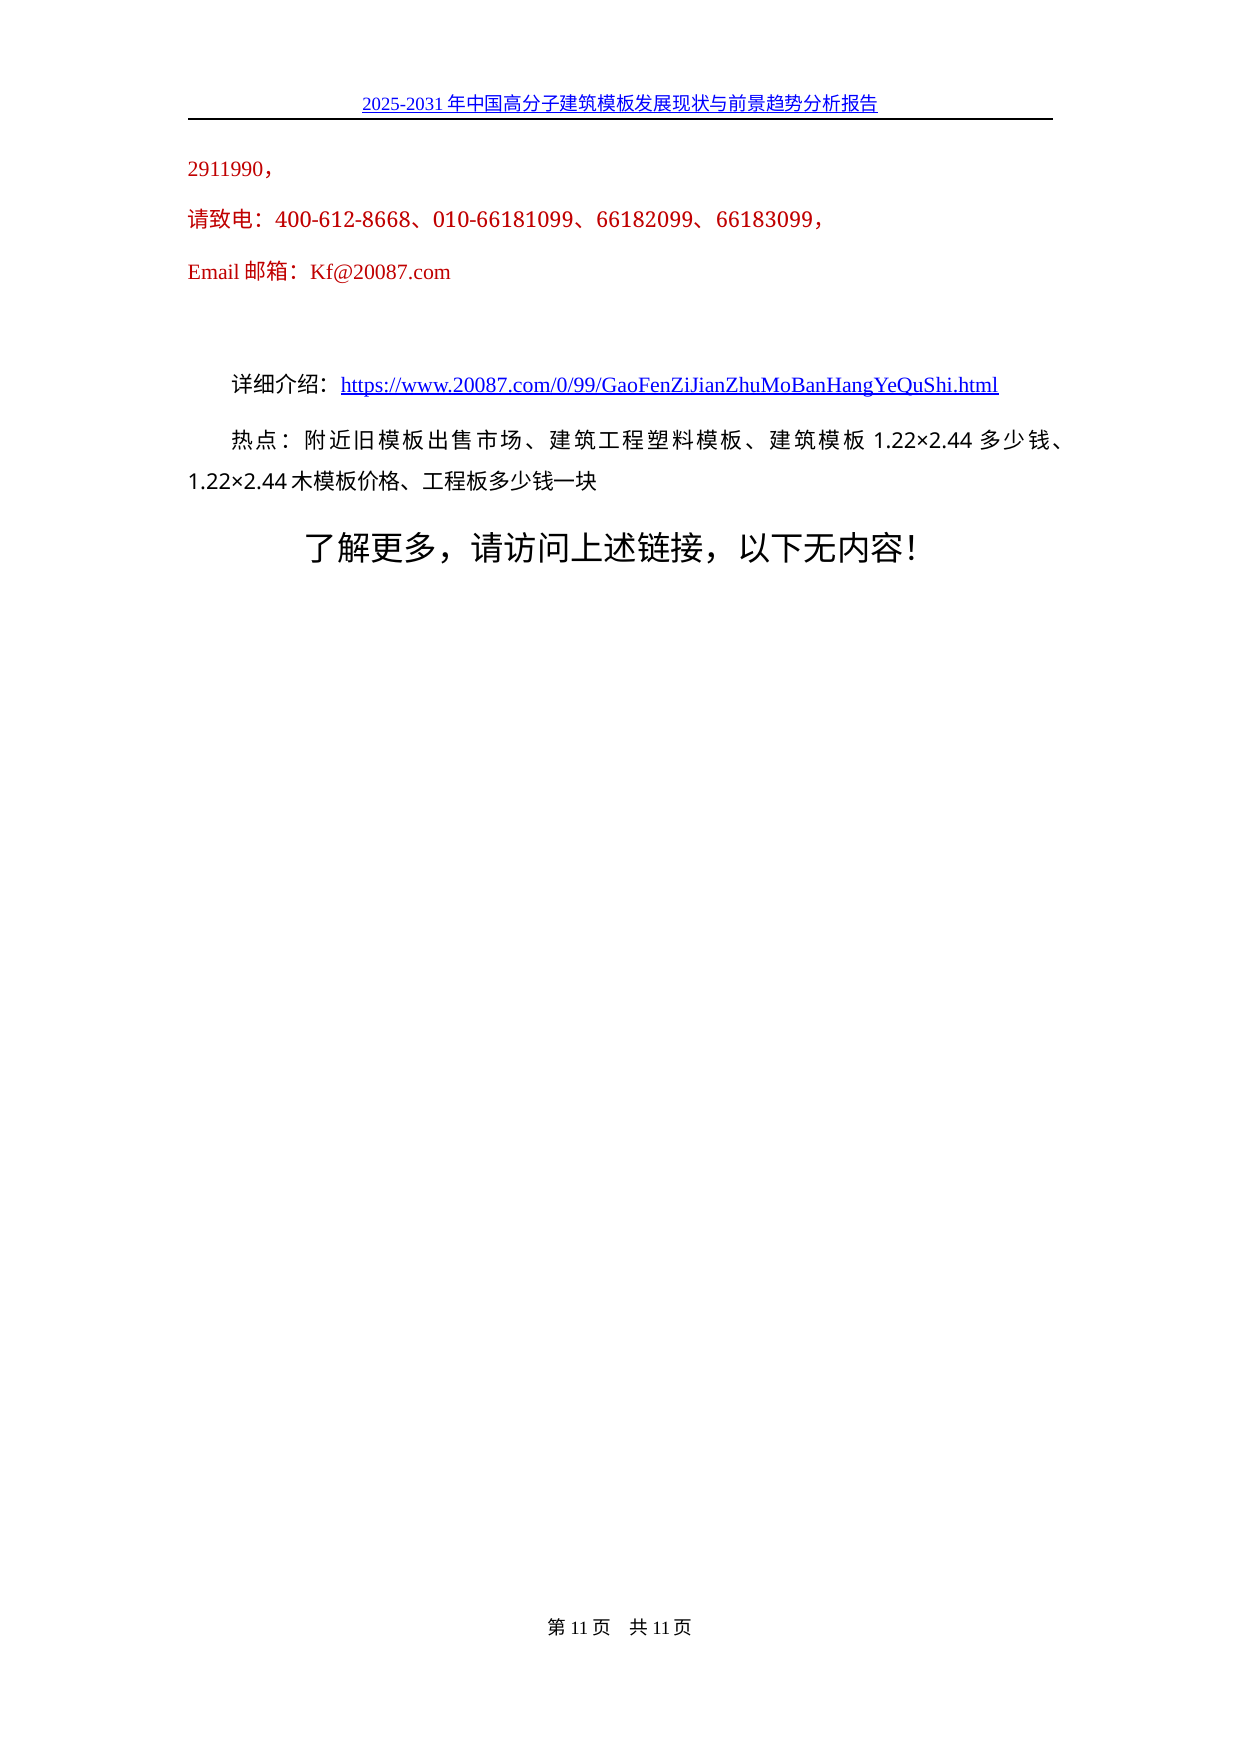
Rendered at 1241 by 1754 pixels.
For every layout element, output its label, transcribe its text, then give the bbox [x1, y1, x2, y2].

text Email邮箱：Kf@20087.com [187, 253, 1053, 286]
text 热点：附近旧模板出售市场、建筑工程塑料模板、建筑模板1.22×2.44多少钱、1.22×2.44木模板价格、工程板多少钱一块 [187, 423, 1053, 496]
title 了解更多，请访问上述链接，以下无内容！ [187, 514, 1053, 579]
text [187, 150, 1053, 183]
text 详细介绍：https://www.20087.com/0/99/GaoFenZiJianZhuMoBanHangYeQuShi.html [187, 366, 1053, 399]
text 请致电：400-612-8668、010-66181099、66182099、66183099， [187, 202, 1053, 234]
